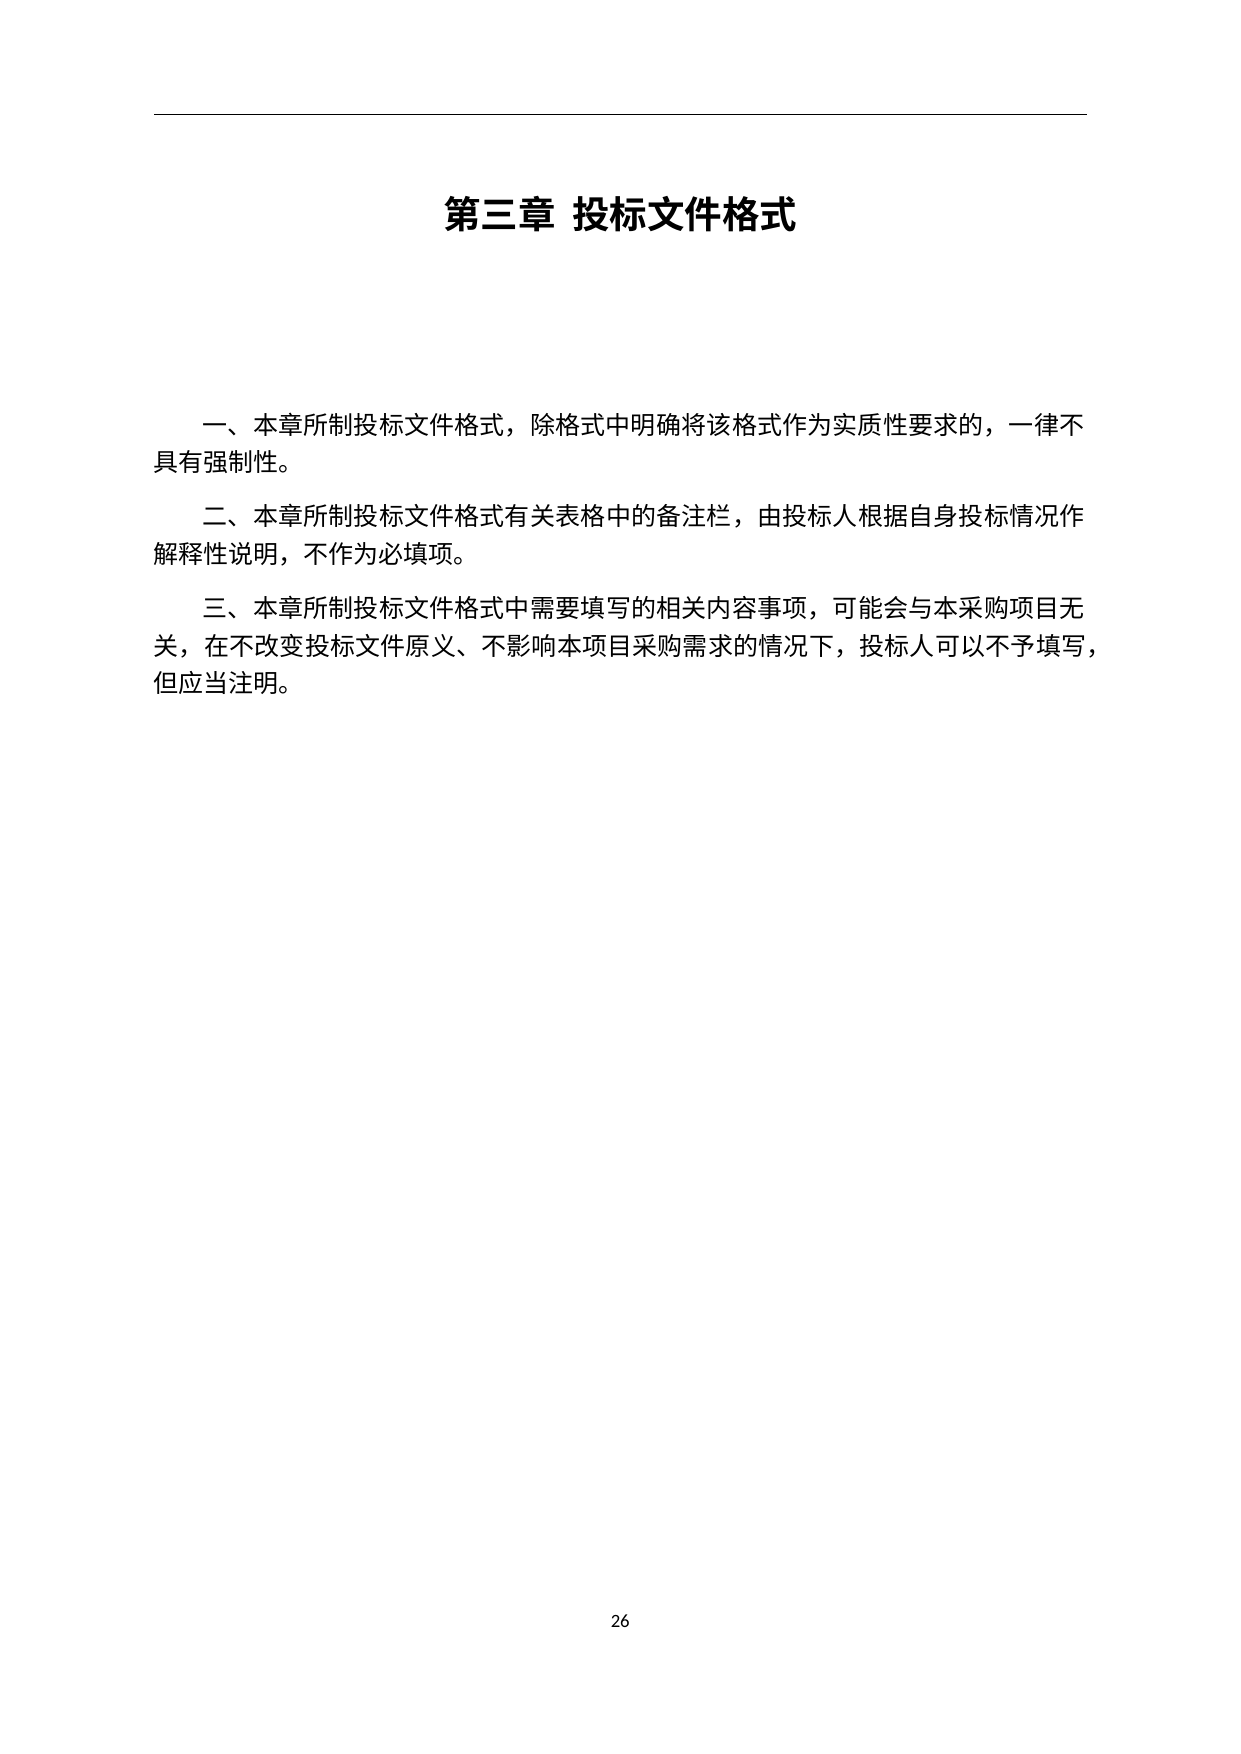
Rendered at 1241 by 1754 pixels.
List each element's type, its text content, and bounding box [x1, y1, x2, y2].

text 三、本章所制投标文件格式中需要填写的相关内容事项，可能会与本采购项目无关，在不改变投标文件原义、不影响本项目采购需求的情况下，投标人可以不予填写，但应当注明。 [153, 587, 1087, 700]
text 一、本章所制投标文件格式，除格式中明确将该格式作为实质性要求的，一律不具有强制性。 [153, 404, 1087, 479]
text 二、本章所制投标文件格式有关表格中的备注栏，由投标人根据自身投标情况作解释性说明，不作为必填项。 [153, 496, 1087, 571]
subtitle 第三章 投标文件格式 [153, 185, 1087, 240]
